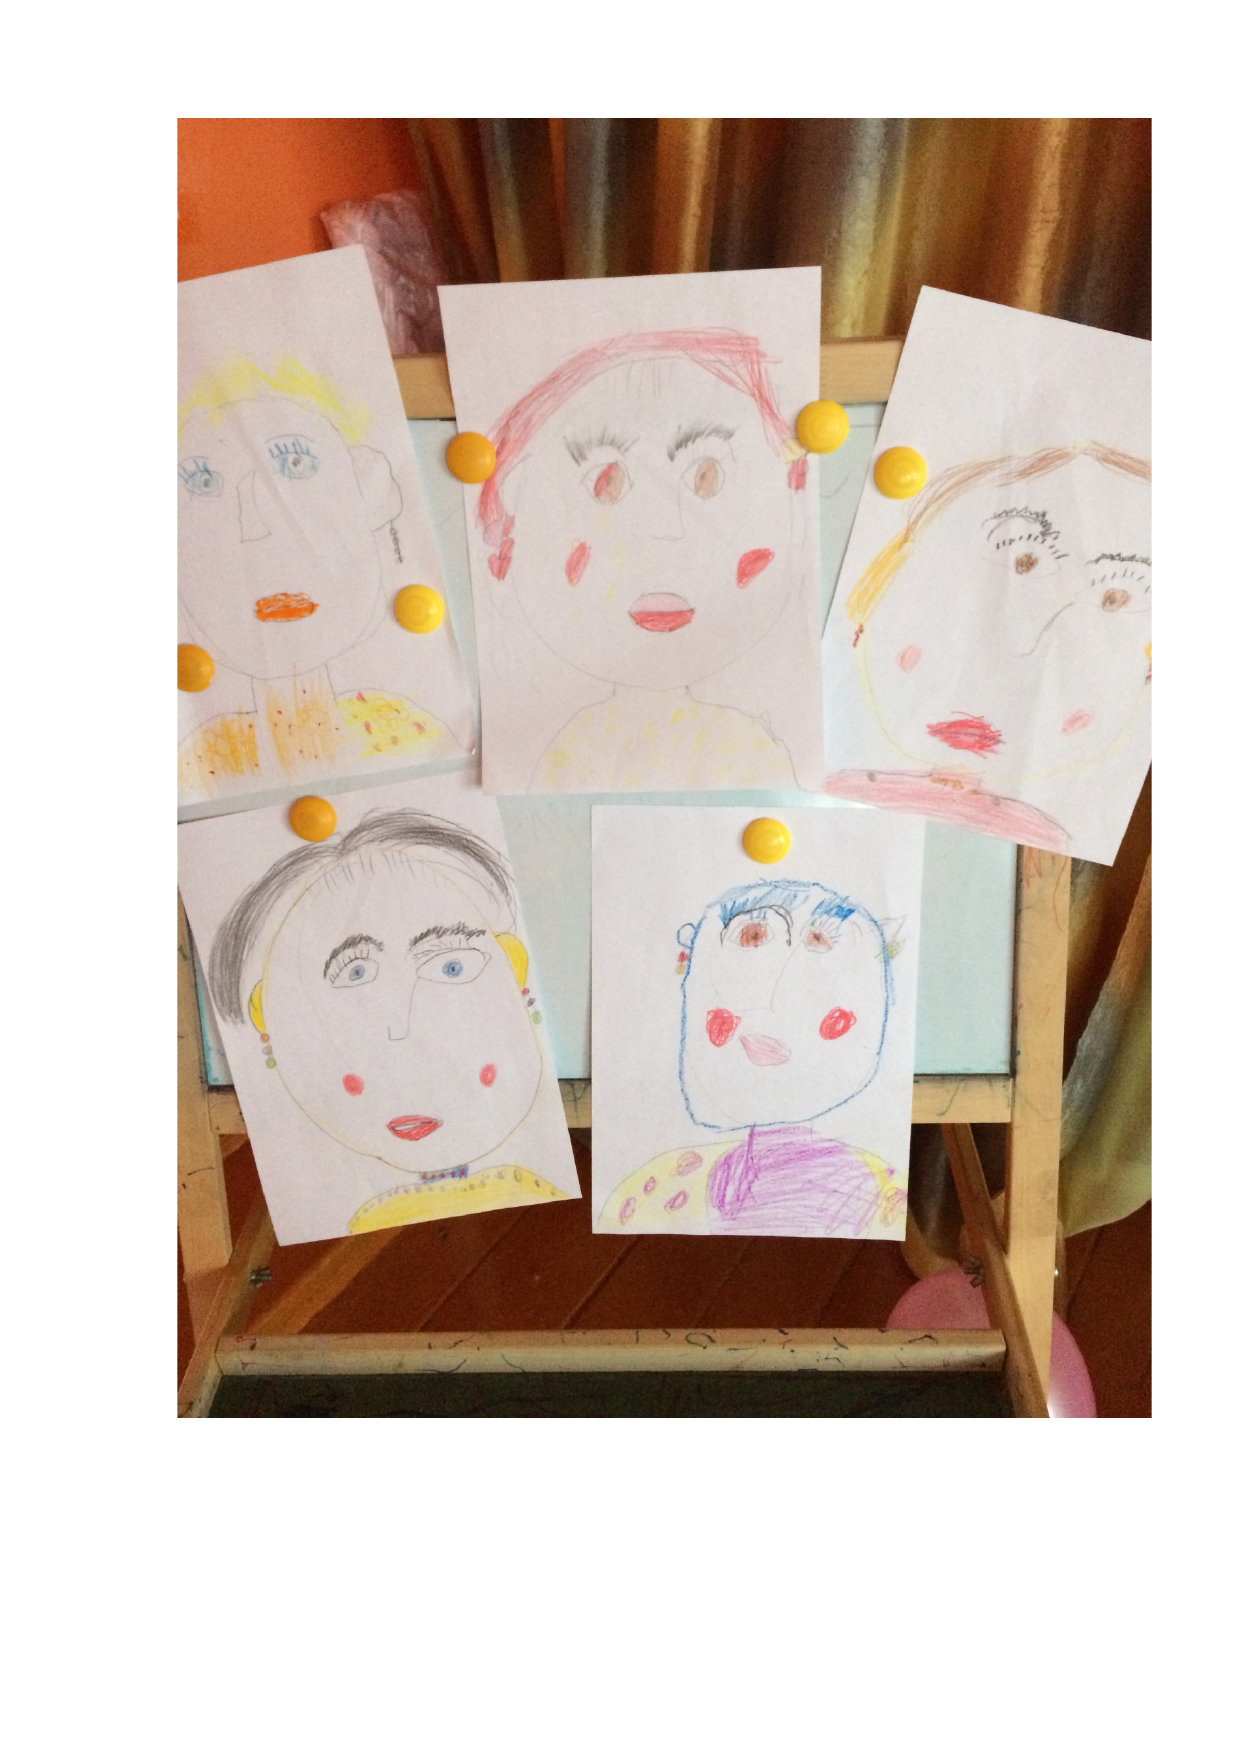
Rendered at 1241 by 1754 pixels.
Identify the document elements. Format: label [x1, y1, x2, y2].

picture [177, 118, 1152, 1418]
